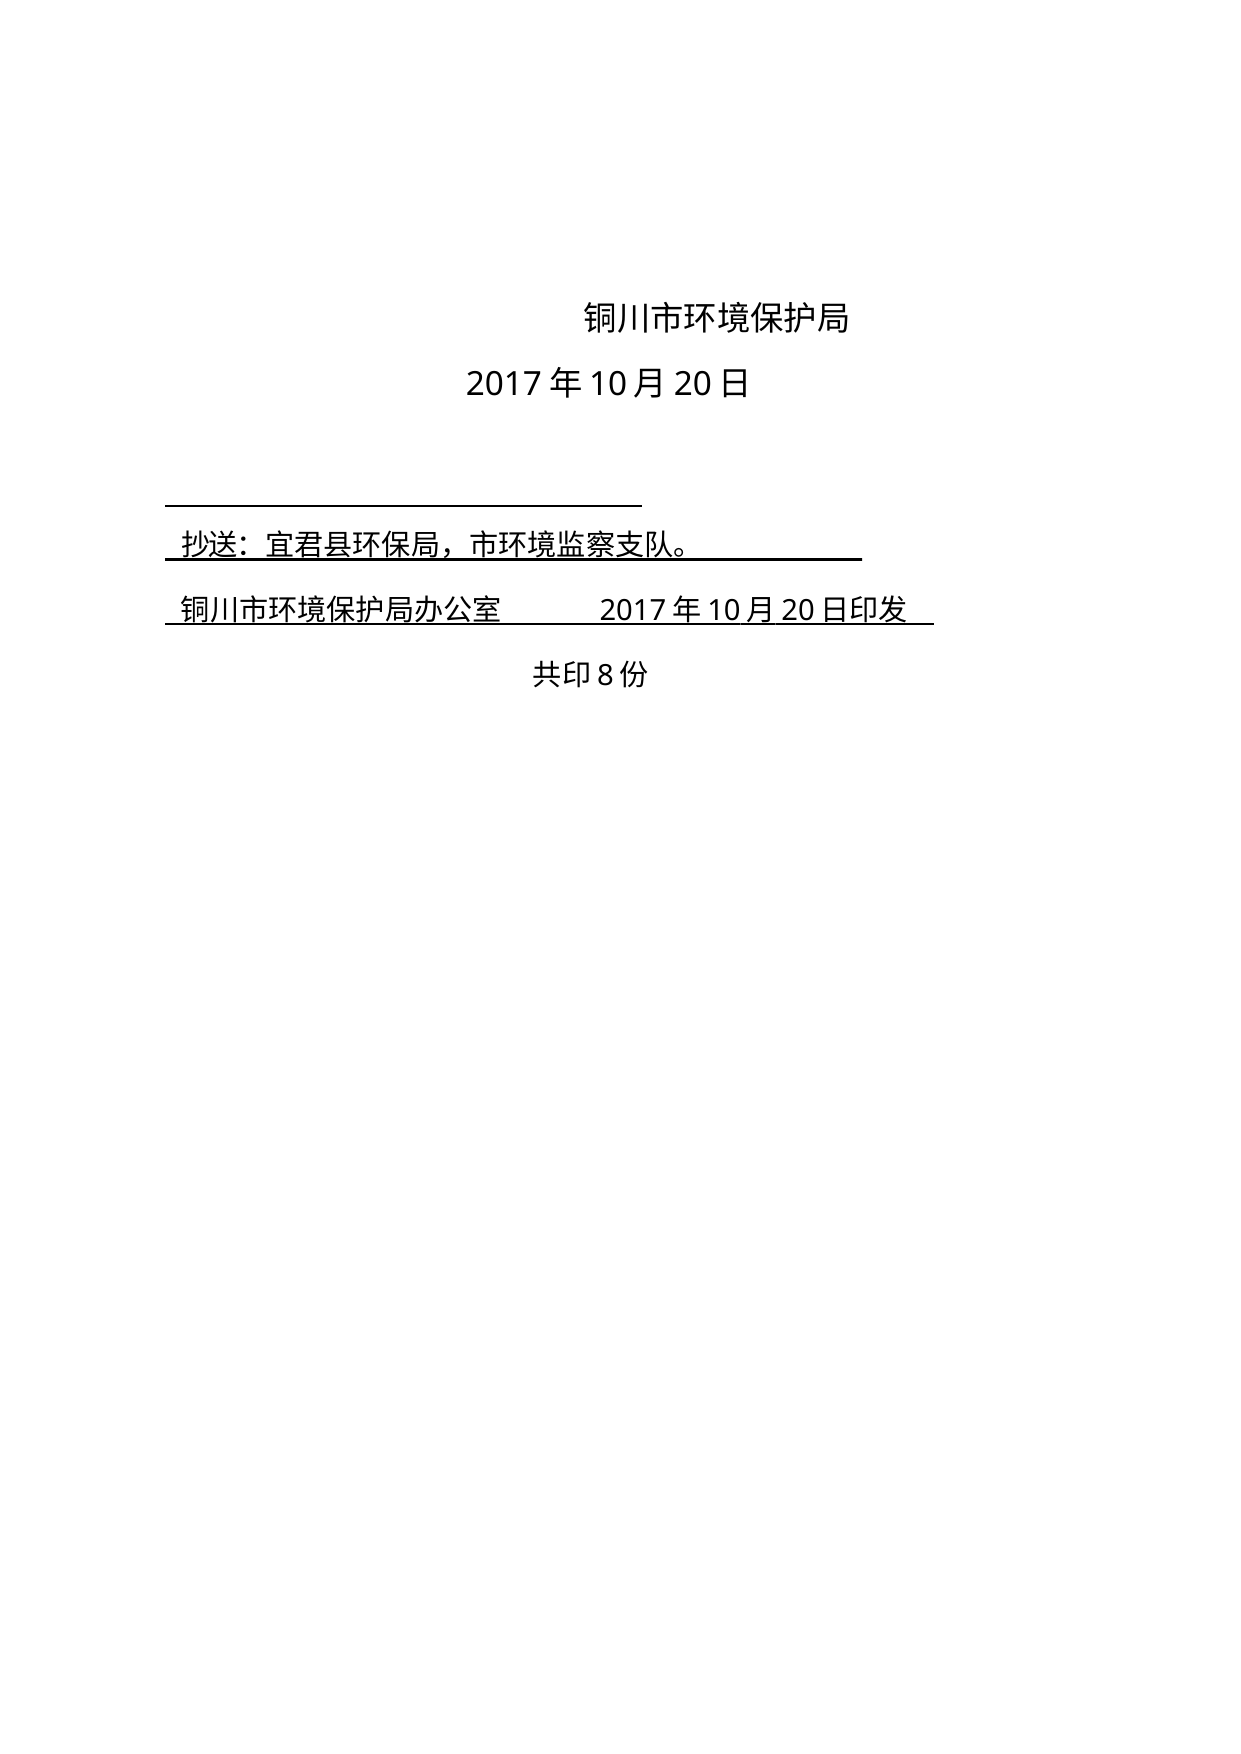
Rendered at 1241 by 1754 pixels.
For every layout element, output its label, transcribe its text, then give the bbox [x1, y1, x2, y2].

text 共印8份 [165, 641, 1078, 706]
text 铜川市环境保护局 [165, 283, 1078, 348]
text 铜川市环境保护局办公室 2017年10月20日印发 [165, 576, 1078, 641]
text 2017年10月20日 [165, 348, 1081, 413]
text 抄送：宜君县环保局，市环境监察支队。 [165, 511, 1078, 576]
